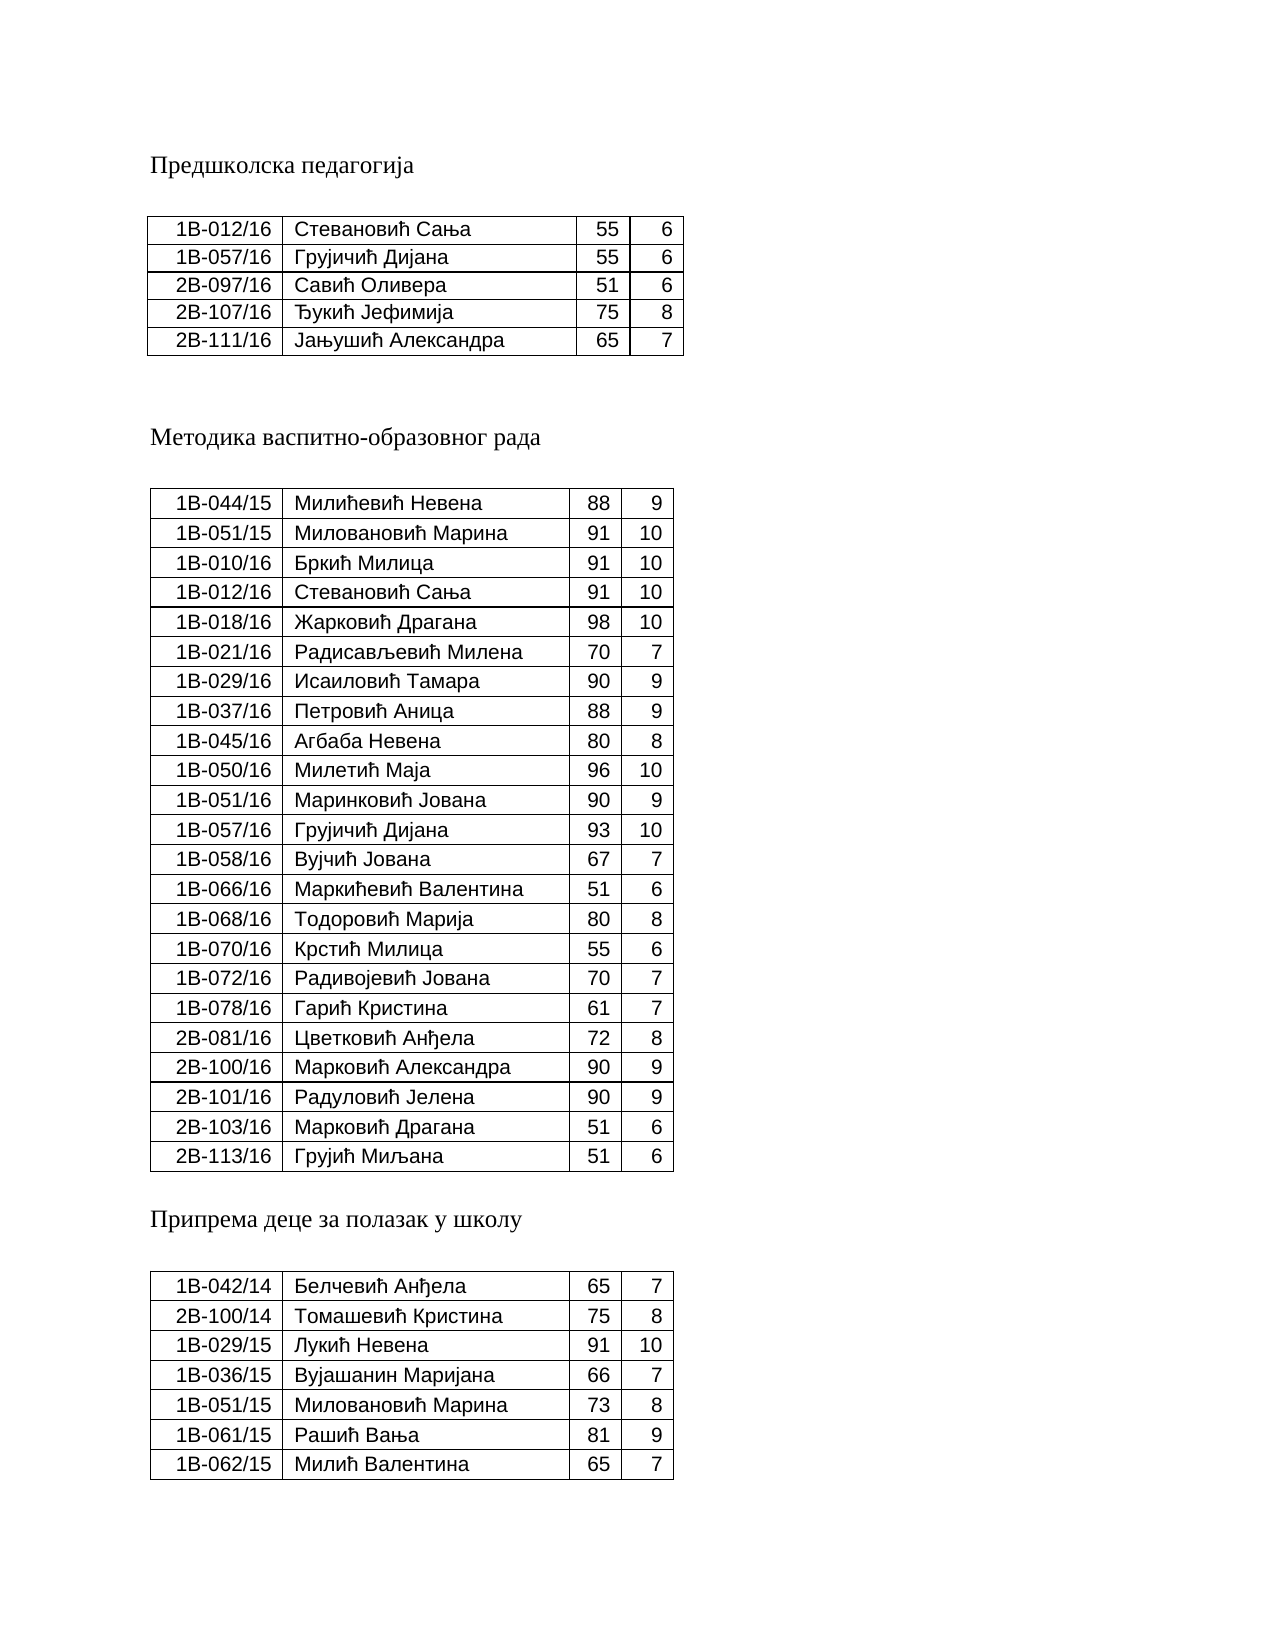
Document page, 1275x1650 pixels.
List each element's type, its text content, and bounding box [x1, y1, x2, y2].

table_cell 98 [570, 608, 621, 636]
table_header 55 [577, 217, 629, 244]
table_cell 55 [577, 245, 629, 271]
table_cell Рашић Вања [283, 1420, 569, 1449]
table_cell 70 [570, 964, 621, 992]
table_cell Грујић Миљана [283, 1142, 569, 1171]
table_header 1В-012/16 [148, 217, 282, 244]
table_cell 91 [570, 548, 621, 577]
table_cell 1В-070/16 [151, 934, 282, 963]
table_cell 51 [570, 1142, 621, 1171]
table_cell 6 [631, 273, 683, 299]
text Припрема деце за полазак у школу [150, 1204, 1125, 1233]
table_cell 1В-037/16 [151, 697, 282, 725]
table_header 1В-042/14 [151, 1272, 282, 1300]
table_cell 9 [622, 1420, 673, 1449]
table_cell 7 [622, 1450, 673, 1478]
table_cell 72 [570, 1023, 621, 1052]
table_cell 1В-051/16 [151, 786, 282, 814]
table_cell 70 [570, 637, 621, 666]
table_cell 10 [622, 519, 673, 547]
table_cell 9 [622, 667, 673, 696]
table_cell 1В-045/16 [151, 726, 282, 755]
table_cell Радисављевић Милена [283, 637, 569, 666]
table_cell 10 [622, 815, 673, 844]
table_header Стевановић Сања [283, 217, 576, 244]
table_cell 8 [622, 904, 673, 933]
table_header 1В-044/15 [151, 489, 282, 517]
table_cell 7 [622, 1361, 673, 1389]
table_cell 80 [570, 904, 621, 933]
table_cell 7 [631, 328, 683, 354]
table_cell Марковић Драгана [283, 1112, 569, 1141]
table_cell 6 [622, 1142, 673, 1171]
table_cell 10 [622, 756, 673, 784]
table_cell 1В-068/16 [151, 904, 282, 933]
table_cell 1В-010/16 [151, 548, 282, 577]
table_cell 7 [622, 994, 673, 1022]
table_cell 1В-051/15 [151, 519, 282, 547]
table_cell 1В-036/15 [151, 1361, 282, 1389]
table_cell Бркић Милица [283, 548, 569, 577]
table_cell Грујичић Дијана [283, 815, 569, 844]
table_cell Маркићевић Валентина [283, 875, 569, 903]
table_cell 91 [570, 578, 621, 606]
table_cell 1В-021/16 [151, 637, 282, 666]
table_cell Савић Оливера [283, 273, 576, 299]
table_cell Марковић Александра [283, 1053, 569, 1081]
table_cell 10 [622, 608, 673, 636]
table_cell 1В-029/15 [151, 1331, 282, 1360]
table_cell 2В-097/16 [148, 273, 282, 299]
table_cell Петровић Аница [283, 697, 569, 725]
table_cell 51 [570, 1112, 621, 1141]
table_cell 2В-101/16 [151, 1083, 282, 1111]
table_cell Томашевић Кристина [283, 1301, 569, 1330]
table_header Белчевић Анђела [283, 1272, 569, 1300]
table_cell 65 [570, 1450, 621, 1478]
table_cell 1В-062/15 [151, 1450, 282, 1478]
table_cell 9 [622, 697, 673, 725]
table_cell 2В-081/16 [151, 1023, 282, 1052]
table_cell Миловановић Марина [283, 519, 569, 547]
table_cell 6 [631, 245, 683, 271]
table_cell 67 [570, 845, 621, 874]
table_cell Цветковић Анђела [283, 1023, 569, 1052]
table_cell 9 [622, 1053, 673, 1081]
table_cell 6 [622, 934, 673, 963]
table_cell 88 [570, 697, 621, 725]
table_cell Тодоровић Марија [283, 904, 569, 933]
table_header 65 [570, 1272, 621, 1300]
table_cell Маринковић Јована [283, 786, 569, 814]
table_cell 8 [622, 1023, 673, 1052]
table_cell Агбаба Невена [283, 726, 569, 755]
table_header 6 [631, 217, 683, 244]
table_cell 91 [570, 1331, 621, 1360]
table_header Милићевић Невена [283, 489, 569, 517]
table_cell 6 [622, 1112, 673, 1141]
text Методика васпитно-образовног рада [150, 422, 1125, 450]
table_header 9 [622, 489, 673, 517]
table_cell 8 [622, 1390, 673, 1419]
table_cell 65 [577, 328, 629, 354]
table_cell 1В-051/15 [151, 1390, 282, 1419]
table_cell 1В-029/16 [151, 667, 282, 696]
table_cell 1В-057/16 [148, 245, 282, 271]
table_cell Ђукић Јефимија [283, 300, 576, 327]
table_cell 1В-078/16 [151, 994, 282, 1022]
table_cell 80 [570, 726, 621, 755]
table_cell Радуловић Јелена [283, 1083, 569, 1111]
table_cell Милетић Маја [283, 756, 569, 784]
table_cell 7 [622, 964, 673, 992]
table_cell 10 [622, 1331, 673, 1360]
table_cell 8 [622, 1301, 673, 1330]
table_cell Вујашанин Маријана [283, 1361, 569, 1389]
table_cell 9 [622, 1083, 673, 1111]
table_cell Крстић Милица [283, 934, 569, 963]
table_cell Стевановић Сања [283, 578, 569, 606]
table_cell 1В-057/16 [151, 815, 282, 844]
table_cell Милић Валентина [283, 1450, 569, 1478]
table_cell 1В-050/16 [151, 756, 282, 784]
table_cell 96 [570, 756, 621, 784]
table_header 88 [570, 489, 621, 517]
table_cell 90 [570, 1053, 621, 1081]
table_cell 1В-058/16 [151, 845, 282, 874]
table_cell Радивојевић Јована [283, 964, 569, 992]
table_cell 2В-107/16 [148, 300, 282, 327]
table_cell Јањушић Александра [283, 328, 576, 354]
table_cell 2В-103/16 [151, 1112, 282, 1141]
table_cell Гарић Кристина [283, 994, 569, 1022]
table_cell 9 [622, 786, 673, 814]
table_cell 51 [577, 273, 629, 299]
table_cell 1В-012/16 [151, 578, 282, 606]
table_cell Миловановић Марина [283, 1390, 569, 1419]
table_cell 66 [570, 1361, 621, 1389]
table_cell Грујичић Дијана [283, 245, 576, 271]
table_cell 7 [622, 845, 673, 874]
table_cell 51 [570, 875, 621, 903]
table_cell 75 [570, 1301, 621, 1330]
table_cell 61 [570, 994, 621, 1022]
table_cell 10 [622, 578, 673, 606]
table_cell 7 [622, 637, 673, 666]
table_cell 90 [570, 786, 621, 814]
table_cell 6 [622, 875, 673, 903]
table_cell 1В-061/15 [151, 1420, 282, 1449]
table_cell 73 [570, 1390, 621, 1419]
table_cell Жарковић Драгана [283, 608, 569, 636]
table_cell 90 [570, 1083, 621, 1111]
table_cell 75 [577, 300, 629, 327]
table_cell 2В-100/16 [151, 1053, 282, 1081]
table_cell 2В-113/16 [151, 1142, 282, 1171]
table_cell 90 [570, 667, 621, 696]
table_cell 10 [622, 548, 673, 577]
table_cell Вујчић Јована [283, 845, 569, 874]
table_cell Лукић Невена [283, 1331, 569, 1360]
table_cell 8 [631, 300, 683, 327]
table_cell 91 [570, 519, 621, 547]
table_cell 1В-066/16 [151, 875, 282, 903]
table_cell 81 [570, 1420, 621, 1449]
table_cell Исаиловић Тамара [283, 667, 569, 696]
table_cell 55 [570, 934, 621, 963]
table_cell 1В-072/16 [151, 964, 282, 992]
table_cell 8 [622, 726, 673, 755]
table_cell 93 [570, 815, 621, 844]
text Предшколска педагогија [150, 150, 1125, 179]
table_cell 2В-111/16 [148, 328, 282, 354]
table_header 7 [622, 1272, 673, 1300]
table_cell 1В-018/16 [151, 608, 282, 636]
table_cell 2В-100/14 [151, 1301, 282, 1330]
